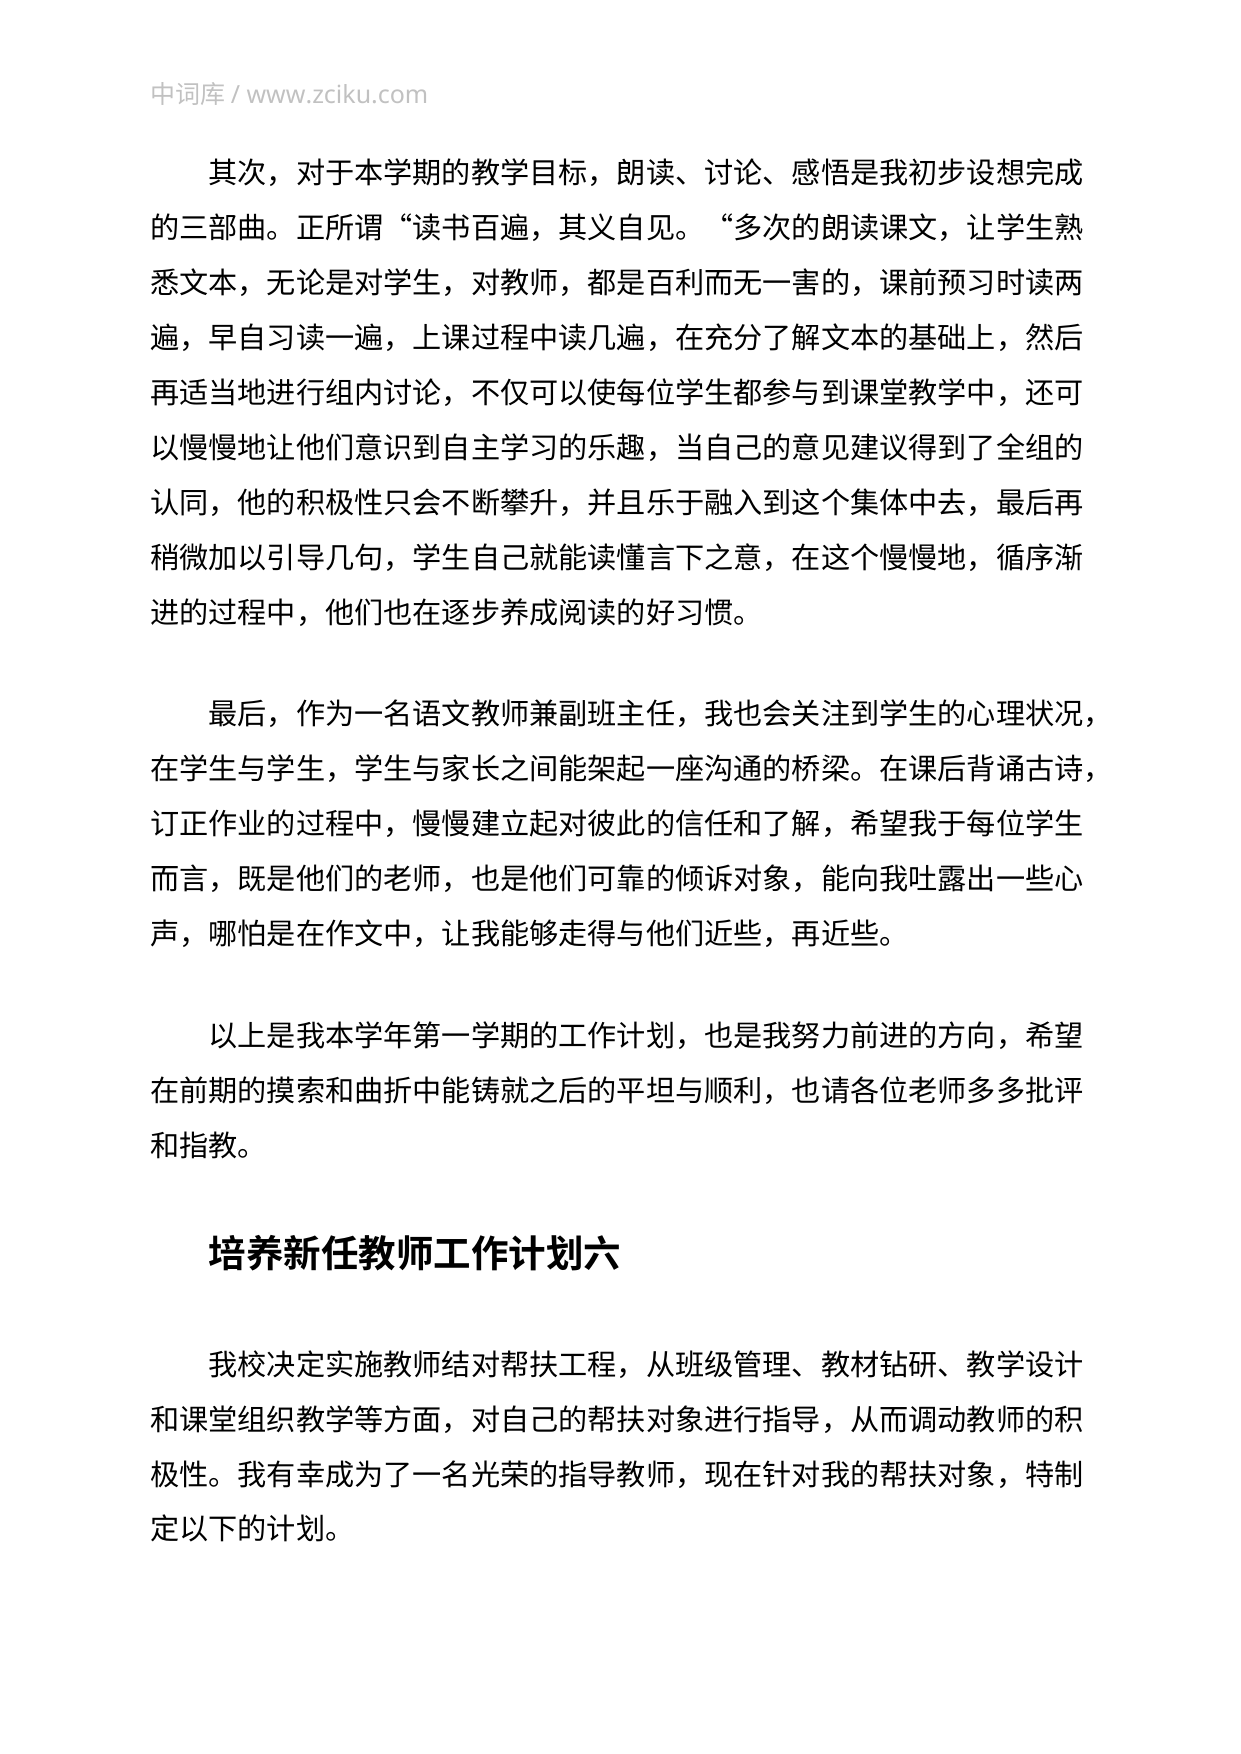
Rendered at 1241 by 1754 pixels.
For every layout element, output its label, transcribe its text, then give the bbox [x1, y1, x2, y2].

text 最后，作为一名语文教师兼副班主任，我也会关注到学生的心理状况，在学生与学生，学生与家长之间能架起一座沟通的桥梁。在课后背诵古诗，订正作业的过程中，慢慢建立起对彼此的信任和了解，希望我于每位学生而言，既是他们的老师，也是他们可靠的倾诉对象，能向我吐露出一些心声，哪怕是在作文中，让我能够走得与他们近些，再近些。 [150, 691, 1090, 953]
text 以上是我本学年第一学期的工作计划，也是我努力前进的方向，希望在前期的摸索和曲折中能铸就之后的平坦与顺利，也请各位老师多多批评和指教。 [150, 1012, 1090, 1164]
text 培养新任教师工作计划六 [150, 1224, 1090, 1278]
text 我校决定实施教师结对帮扶工程，从班级管理、教材钻研、教学设计和课堂组织教学等方面，对自己的帮扶对象进行指导，从而调动教师的积极性。我有幸成为了一名光荣的指导教师，现在针对我的帮扶对象，特制定以下的计划。 [150, 1341, 1090, 1548]
text 其次，对于本学期的教学目标，朗读、讨论、感悟是我初步设想完成的三部曲。正所谓“读书百遍，其义自见。“多次的朗读课文，让学生熟悉文本，无论是对学生，对教师，都是百利而无一害的，课前预习时读两遍，早自习读一遍，上课过程中读几遍，在充分了解文本的基础上，然后再适当地进行组内讨论，不仅可以使每位学生都参与到课堂教学中，还可以慢慢地让他们意识到自主学习的乐趣，当自己的意见建议得到了全组的认同，他的积极性只会不断攀升，并且乐于融入到这个集体中去，最后再稍微加以引导几句，学生自己就能读懂言下之意，在这个慢慢地，循序渐进的过程中，他们也在逐步养成阅读的好习惯。 [150, 150, 1090, 631]
